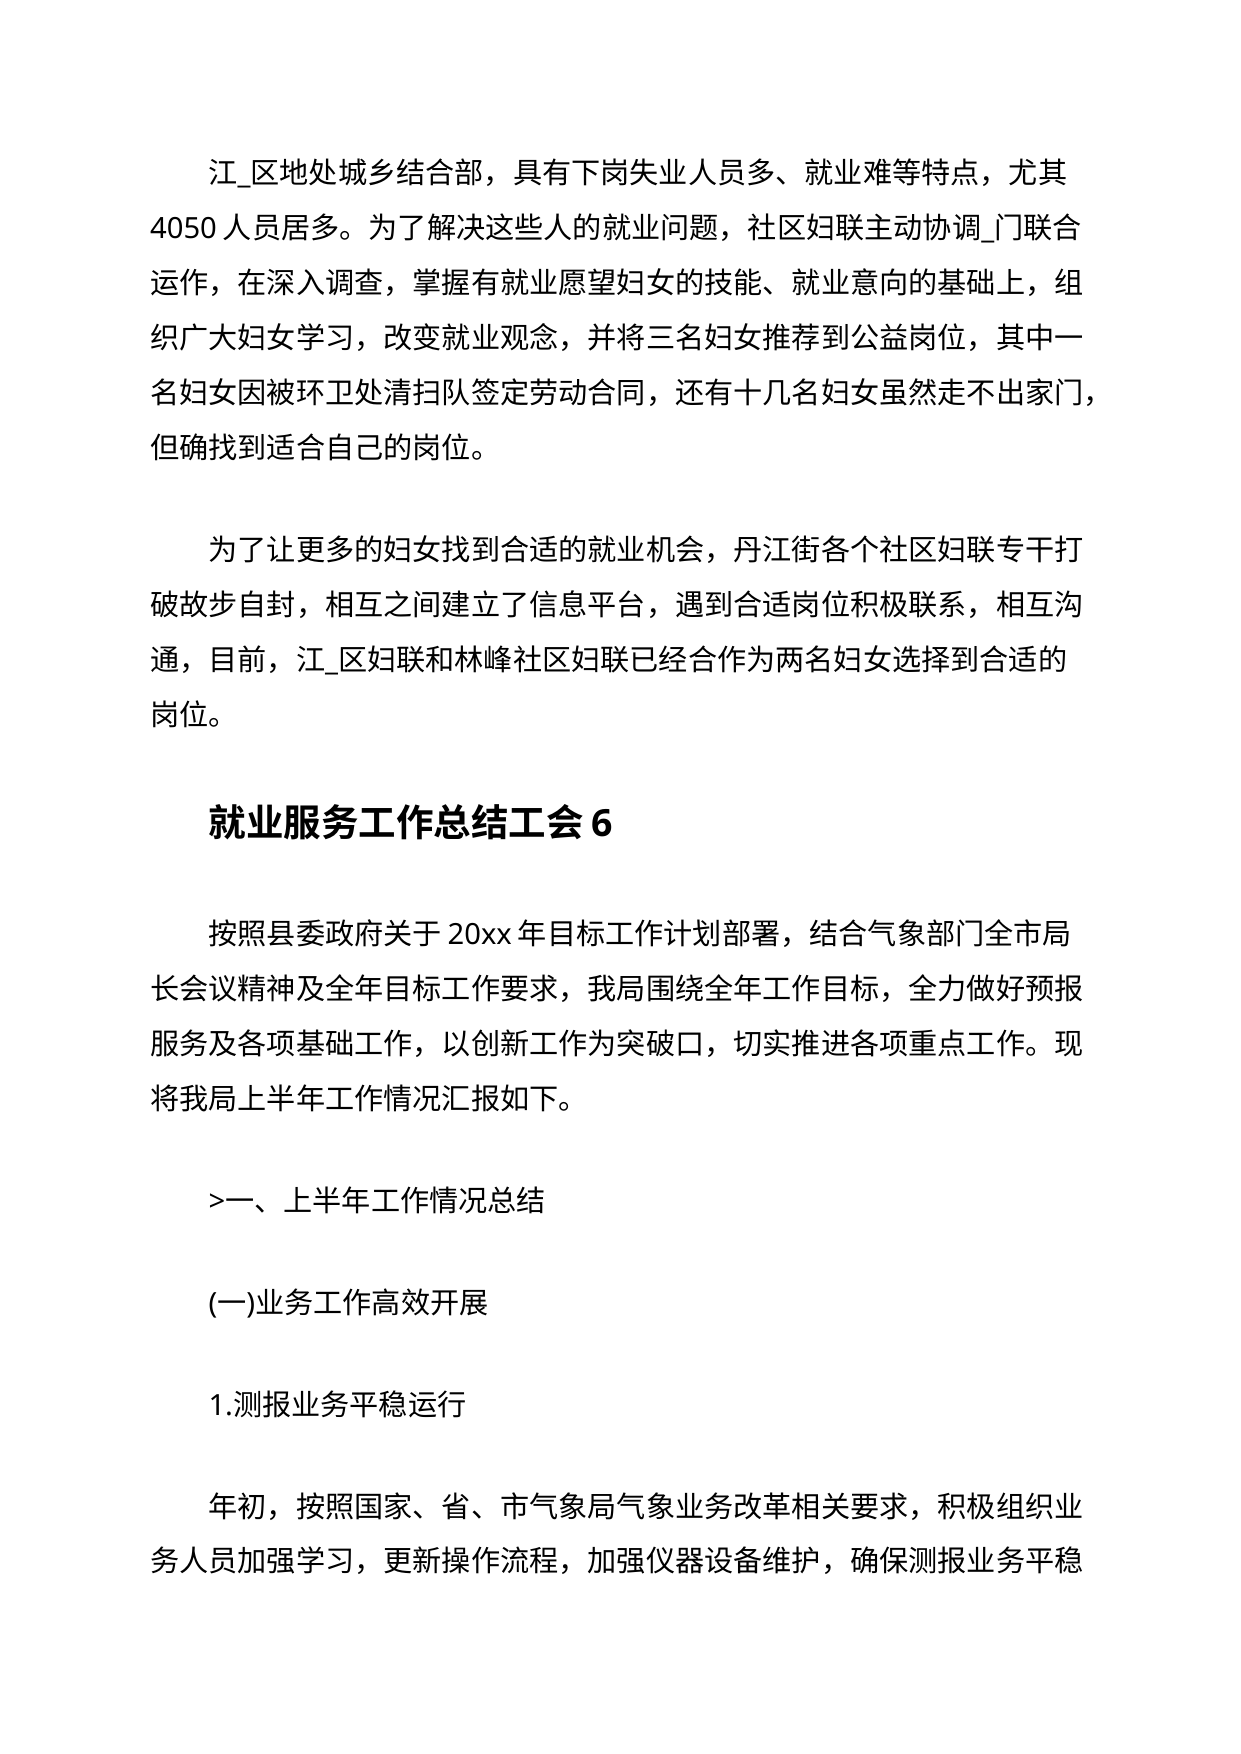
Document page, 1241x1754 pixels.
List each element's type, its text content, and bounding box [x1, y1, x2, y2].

text 按照县委政府关于20xx年目标工作计划部署，结合气象部门全市局长会议精神及全年目标工作要求，我局围绕全年工作目标，全力做好预报服务及各项基础工作，以创新工作为突破口，切实推进各项重点工作。现将我局上半年工作情况汇报如下。 [150, 911, 1090, 1118]
text 就业服务工作总结工会6 [150, 793, 1090, 847]
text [150, 1483, 1090, 1580]
text 为了让更多的妇女找到合适的就业机会，丹江街各个社区妇联专干打破故步自封，相互之间建立了信息平台，遇到合适岗位积极联系，相互沟通，目前，江_区妇联和林峰社区妇联已经合作为两名妇女选择到合适的岗位。 [150, 526, 1090, 733]
text 1.测报业务平稳运行 [150, 1381, 1090, 1423]
text 江_区地处城乡结合部，具有下岗失业人员多、就业难等特点，尤其4050人员居多。为了解决这些人的就业问题，社区妇联主动协调_门联合运作，在深入调查，掌握有就业愿望妇女的技能、就业意向的基础上，组织广大妇女学习，改变就业观念，并将三名妇女推荐到公益岗位，其中一名妇女因被环卫处清扫队签定劳动合同，还有十几名妇女虽然走不出家门，但确找到适合自己的岗位。 [150, 150, 1090, 467]
text >一、上半年工作情况总结 [150, 1177, 1090, 1219]
text (一)业务工作高效开展 [150, 1279, 1090, 1322]
